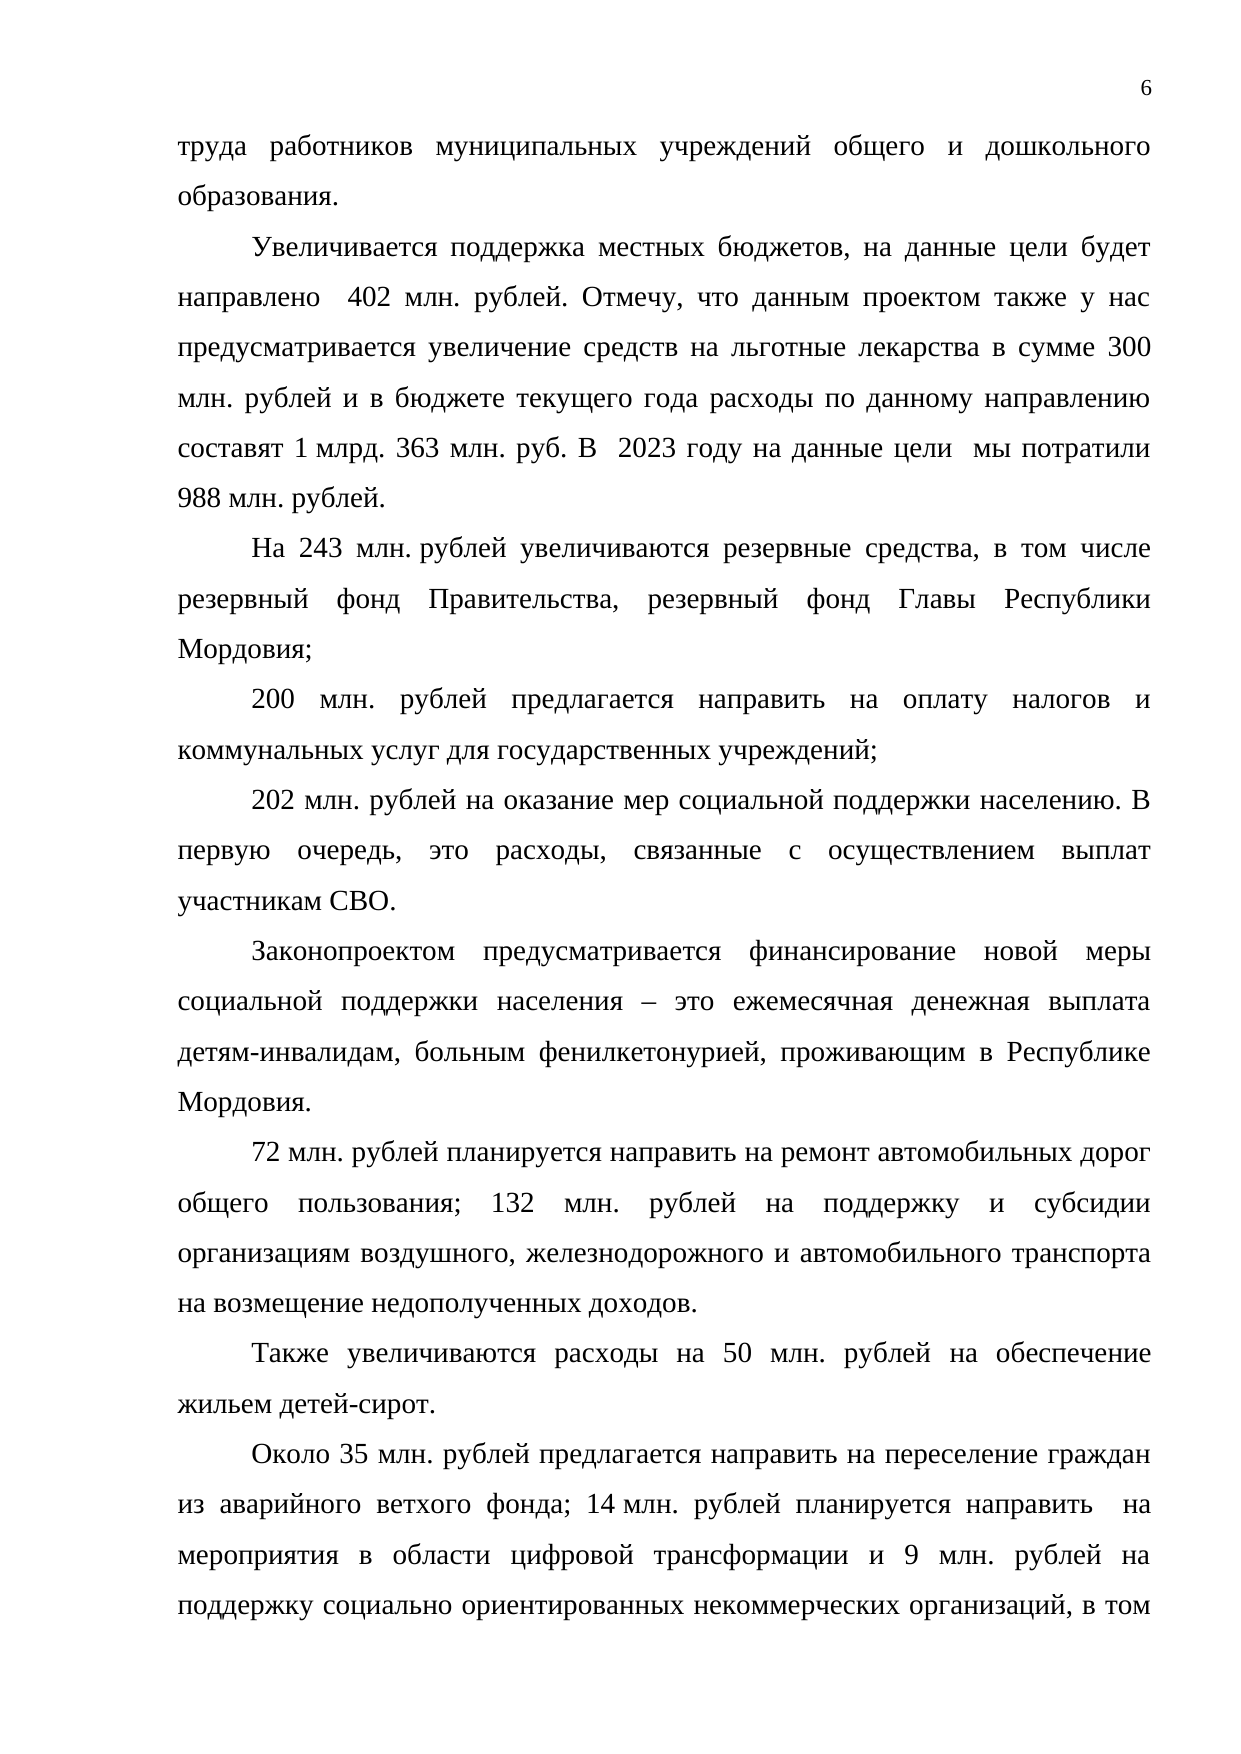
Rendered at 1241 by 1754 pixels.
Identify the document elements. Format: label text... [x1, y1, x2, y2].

text На 243 млн. рублей увеличиваются резервные средства, в том числе резервный фонд Правительства, резервный фонд Главы Республики Мордовия; [177, 531, 1152, 665]
text Увеличивается поддержка местных бюджетов, на данные цели будет направлено 402 млн. рублей. Отмечу, что данным проектом также у нас предусматривается увеличение средств на льготные лекарства в сумме 300 млн. рублей и в бюджете текущего года расходы по данному направлению составят 1 млрд. 363 млн. руб. В 2023 году на данные цели мы потратили 988 млн. рублей. [177, 229, 1152, 514]
text 202 млн. рублей на оказание мер социальной поддержки населению. В первую очередь, это расходы, связанные с осуществлением выплат участникам СВО. [177, 782, 1152, 916]
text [177, 1436, 1152, 1621]
text 72 млн. рублей планируется направить на ремонт автомобильных дорог общего пользования; 132 млн. рублей на поддержку и субсидии организациям воздушного, железнодорожного и автомобильного транспорта на возмещение недополученных доходов. [177, 1134, 1152, 1319]
text Также увеличиваются расходы на 50 млн. рублей на обеспечение жильем детей-сирот. [177, 1336, 1152, 1419]
text Законопроектом предусматривается финансирование новой меры социальной поддержки населения – это ежемесячная денежная выплата детям-инвалидам, больным фенилкетонурией, проживающим в Республике Мордовия. [177, 933, 1152, 1118]
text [177, 128, 1152, 212]
text 200 млн. рублей предлагается направить на оплату налогов и коммунальных услуг для государственных учреждений; [177, 682, 1152, 765]
